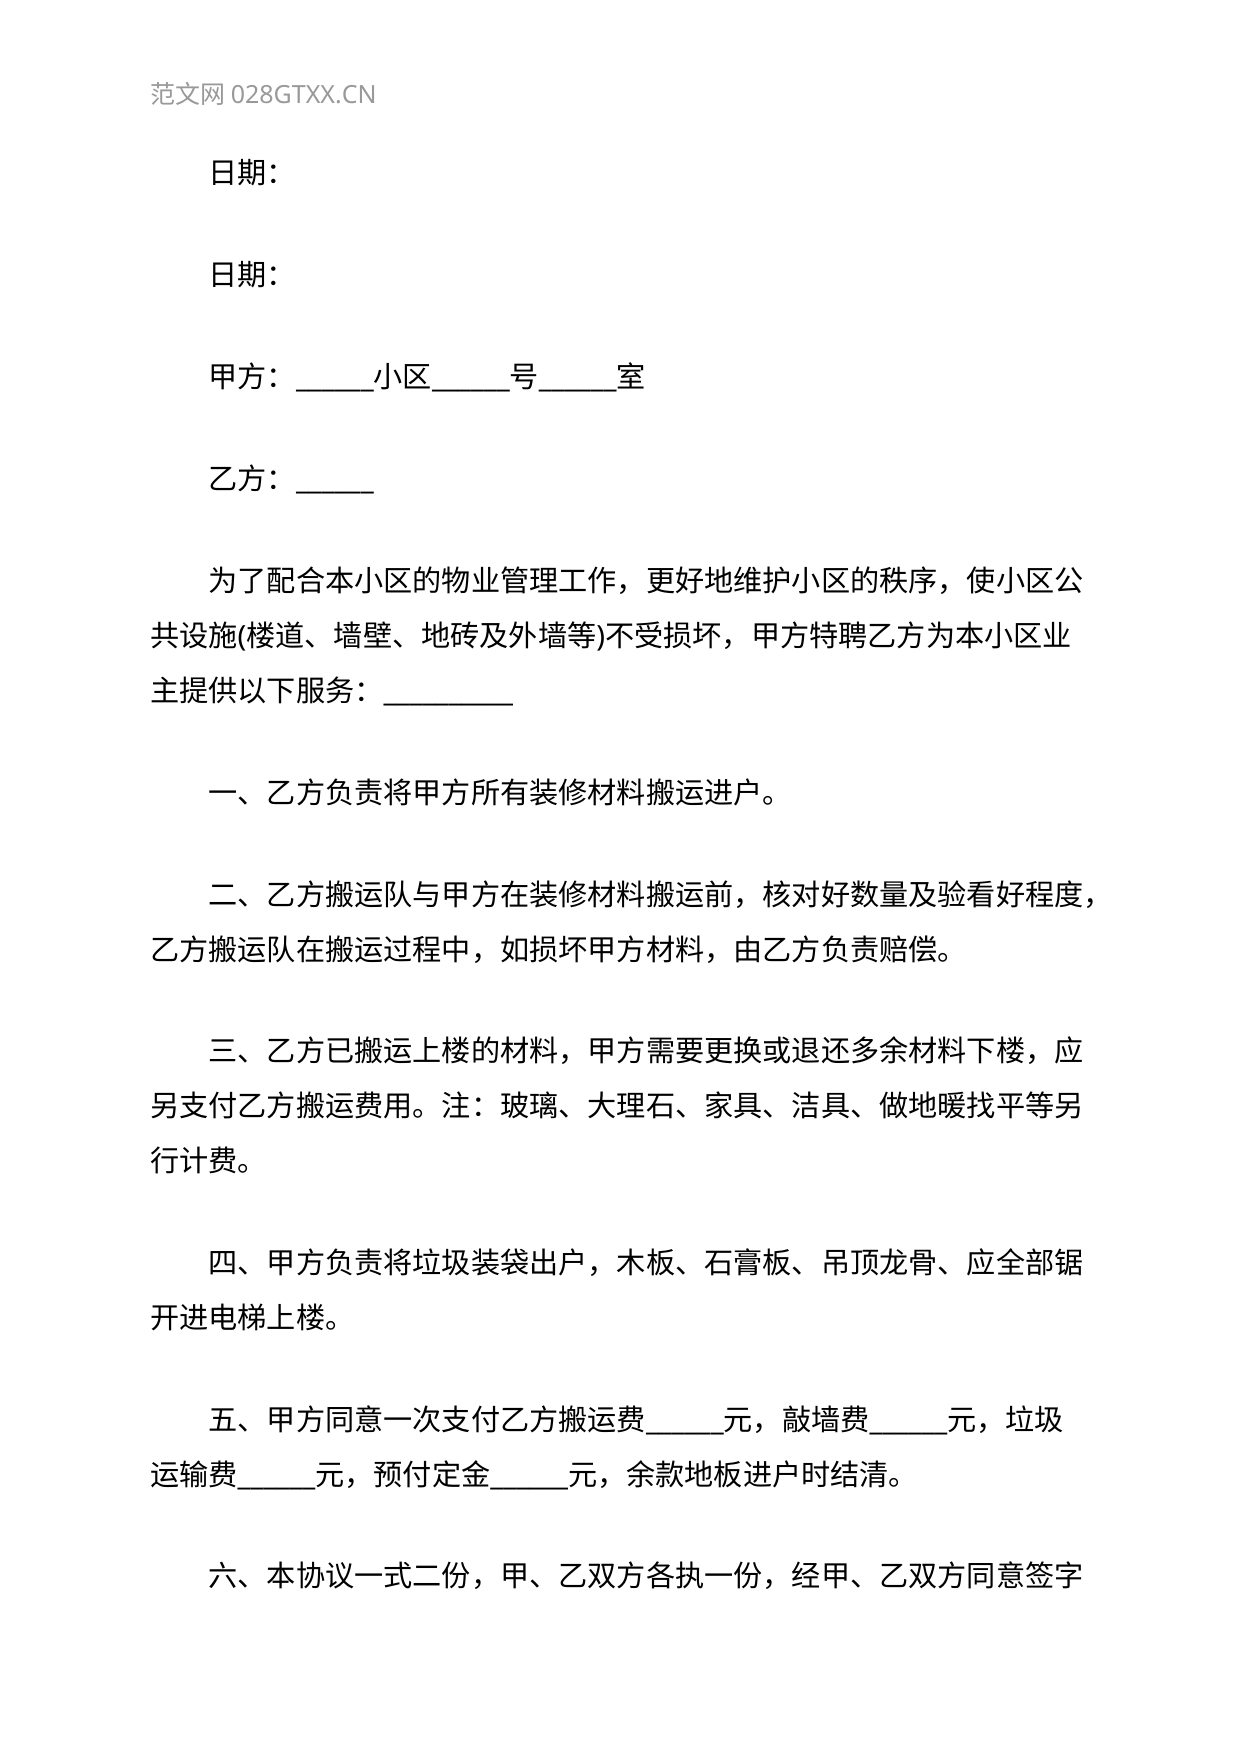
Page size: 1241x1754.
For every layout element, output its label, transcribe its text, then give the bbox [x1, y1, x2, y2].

text 日期： [150, 252, 1090, 294]
text 乙方：______ [150, 456, 1090, 498]
text 五、甲方同意一次支付乙方搬运费______元，敲墙费______元，垃圾运输费______元，预付定金______元，余款地板进户时结清。 [150, 1396, 1090, 1493]
text 日期： [150, 150, 1090, 192]
text 一、乙方负责将甲方所有装修材料搬运进户。 [150, 769, 1090, 812]
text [150, 1553, 1090, 1595]
text 二、乙方搬运队与甲方在装修材料搬运前，核对好数量及验看好程度，乙方搬运队在搬运过程中，如损坏甲方材料，由乙方负责赔偿。 [150, 871, 1090, 968]
text 三、乙方已搬运上楼的材料，甲方需要更换或退还多余材料下楼，应另支付乙方搬运费用。注：玻璃、大理石、家具、洁具、做地暖找平等另行计费。 [150, 1028, 1090, 1180]
text 四、甲方负责将垃圾装袋出户，木板、石膏板、吊顶龙骨、应全部锯开进电梯上楼。 [150, 1239, 1090, 1337]
text 甲方：______小区______号______室 [150, 353, 1090, 396]
text 为了配合本小区的物业管理工作，更好地维护小区的秩序，使小区公共设施(楼道、墙壁、地砖及外墙等)不受损坏，甲方特聘乙方为本小区业主提供以下服务：__________ [150, 557, 1090, 710]
